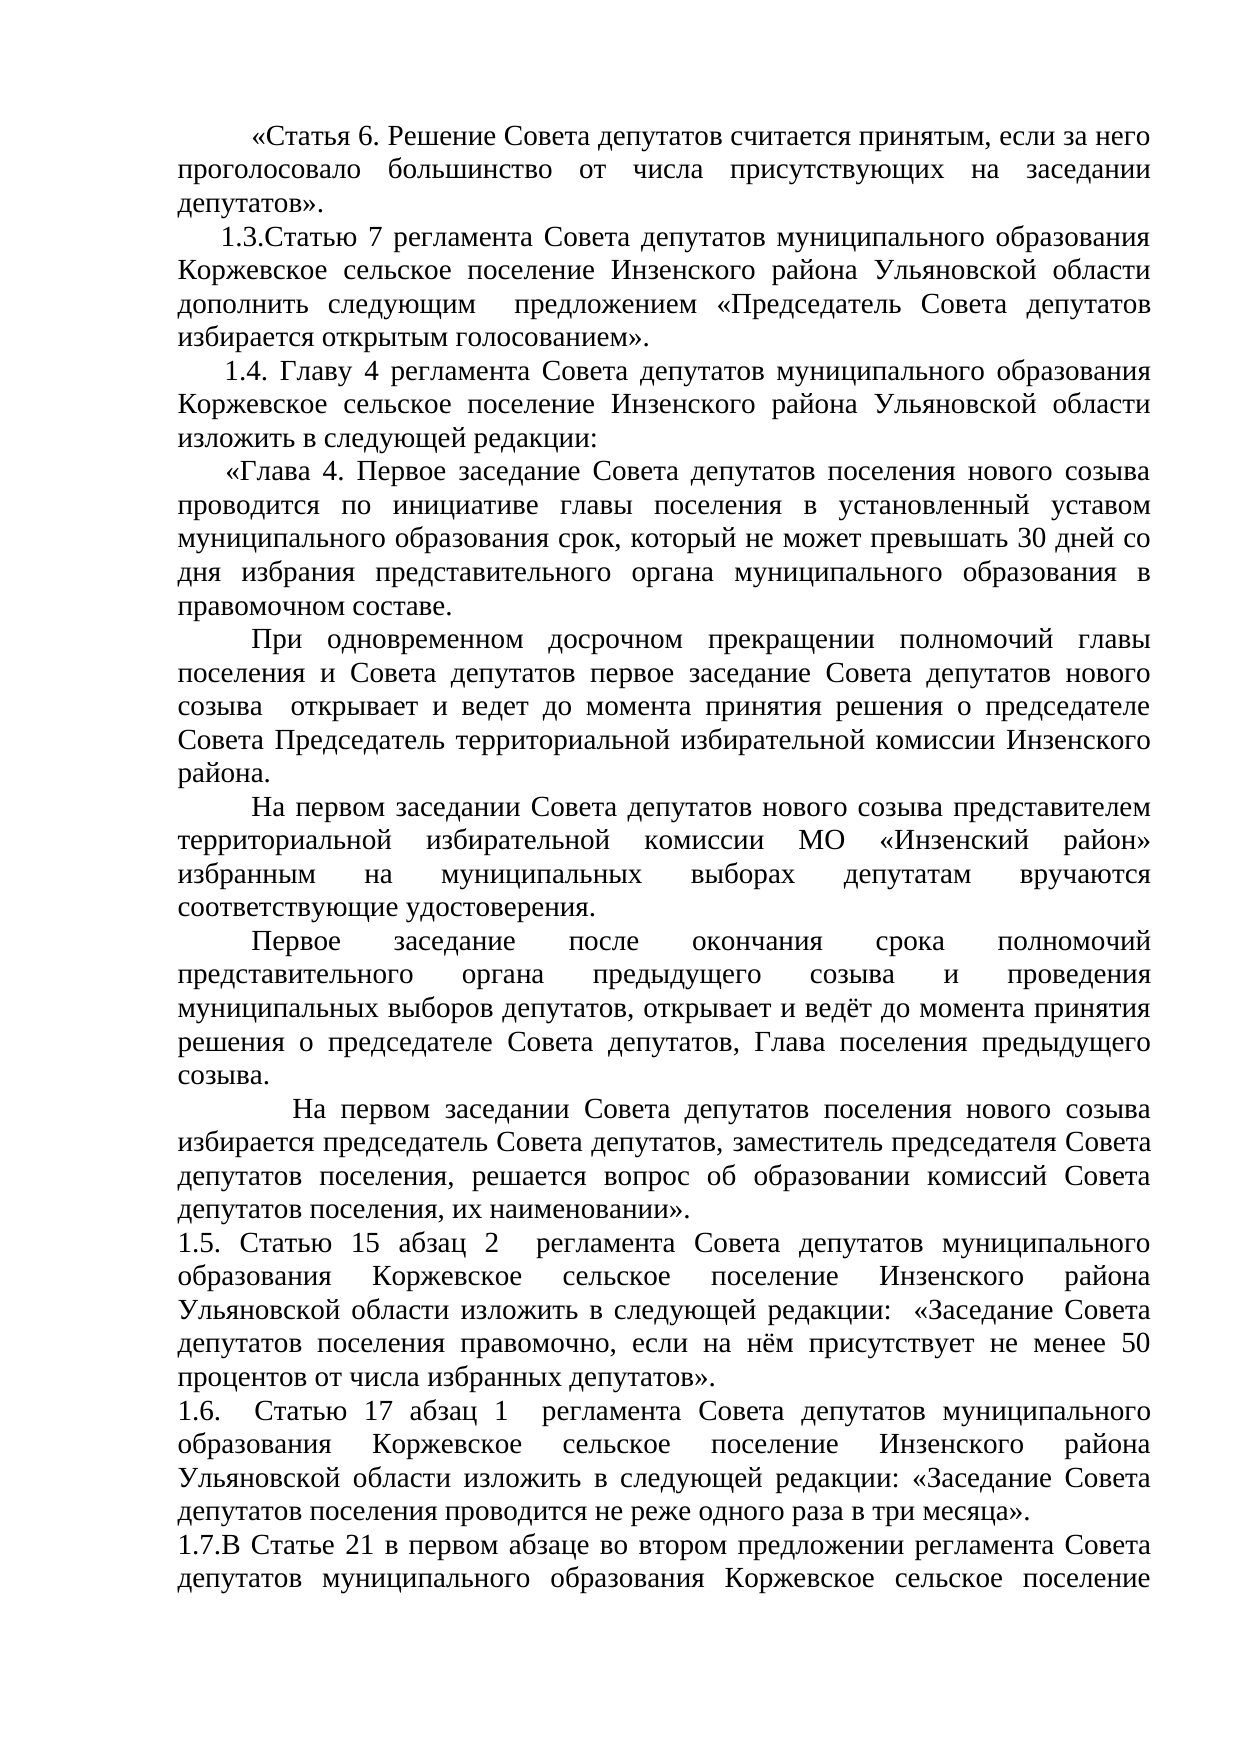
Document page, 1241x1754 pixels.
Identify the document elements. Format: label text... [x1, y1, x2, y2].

text «Статья 6. Решение Совета депутатов считается принятым, если за него проголосовало большинство от числа присутствующих на заседании депутатов». [177, 118, 1152, 219]
text При одновременном досрочном прекращении полномочий главы поселения и Совета депутатов первое заседание Совета депутатов нового созыва открывает и ведет до момента принятия решения о председателе Совета Председатель территориальной избирательной комиссии Инзенского района. [177, 621, 1152, 789]
text На первом заседании Совета депутатов поселения нового созыва избирается председатель Совета депутатов, заместитель председателя Совета депутатов поселения, решается вопрос об образовании комиссий Совета депутатов поселения, их наименовании». [177, 1091, 1152, 1225]
text «Глава 4. Первое заседание Совета депутатов поселения нового созыва проводится по инициативе главы поселения в установленный уставом муниципального образования срок, который не может превышать 30 дней со дня избрания представительного органа муниципального образования в правомочном составе. [177, 453, 1152, 621]
text 1.5. Статью 15 абзац 2 регламента Совета депутатов муниципального образования Коржевское сельское поселение Инзенского района Ульяновской области изложить в следующей редакции: «Заседание Совета депутатов поселения правомочно, если на нём присутствует не менее 50 процентов от числа избранных депутатов». [177, 1225, 1152, 1393]
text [177, 1527, 1152, 1594]
text 1.4. Главу 4 регламента Совета депутатов муниципального образования Коржевское сельское поселение Инзенского района Ульяновской области изложить в следующей редакции: [177, 353, 1152, 453]
text На первом заседании Совета депутатов нового созыва представителем территориальной избирательной комиссии МО «Инзенский район» избранным на муниципальных выборах депутатам вручаются соответствующие удостоверения. [177, 789, 1152, 923]
text Первое заседание после окончания срока полномочий представительного органа предыдущего созыва и проведения муниципальных выборов депутатов, открывает и ведёт до момента принятия решения о председателе Совета депутатов, Глава поселения предыдущего созыва. [177, 923, 1152, 1091]
text 1.6. Статью 17 абзац 1 регламента Совета депутатов муниципального образования Коржевское сельское поселение Инзенского района Ульяновской области изложить в следующей редакции: «Заседание Совета депутатов поселения проводится не реже одного раза в три месяца». [177, 1393, 1152, 1527]
text 1.3.Статью 7 регламента Совета депутатов муниципального образования Коржевское сельское поселение Инзенского района Ульяновской области дополнить следующим предложением «Председатель Совета депутатов избирается открытым голосованием». [177, 219, 1152, 353]
